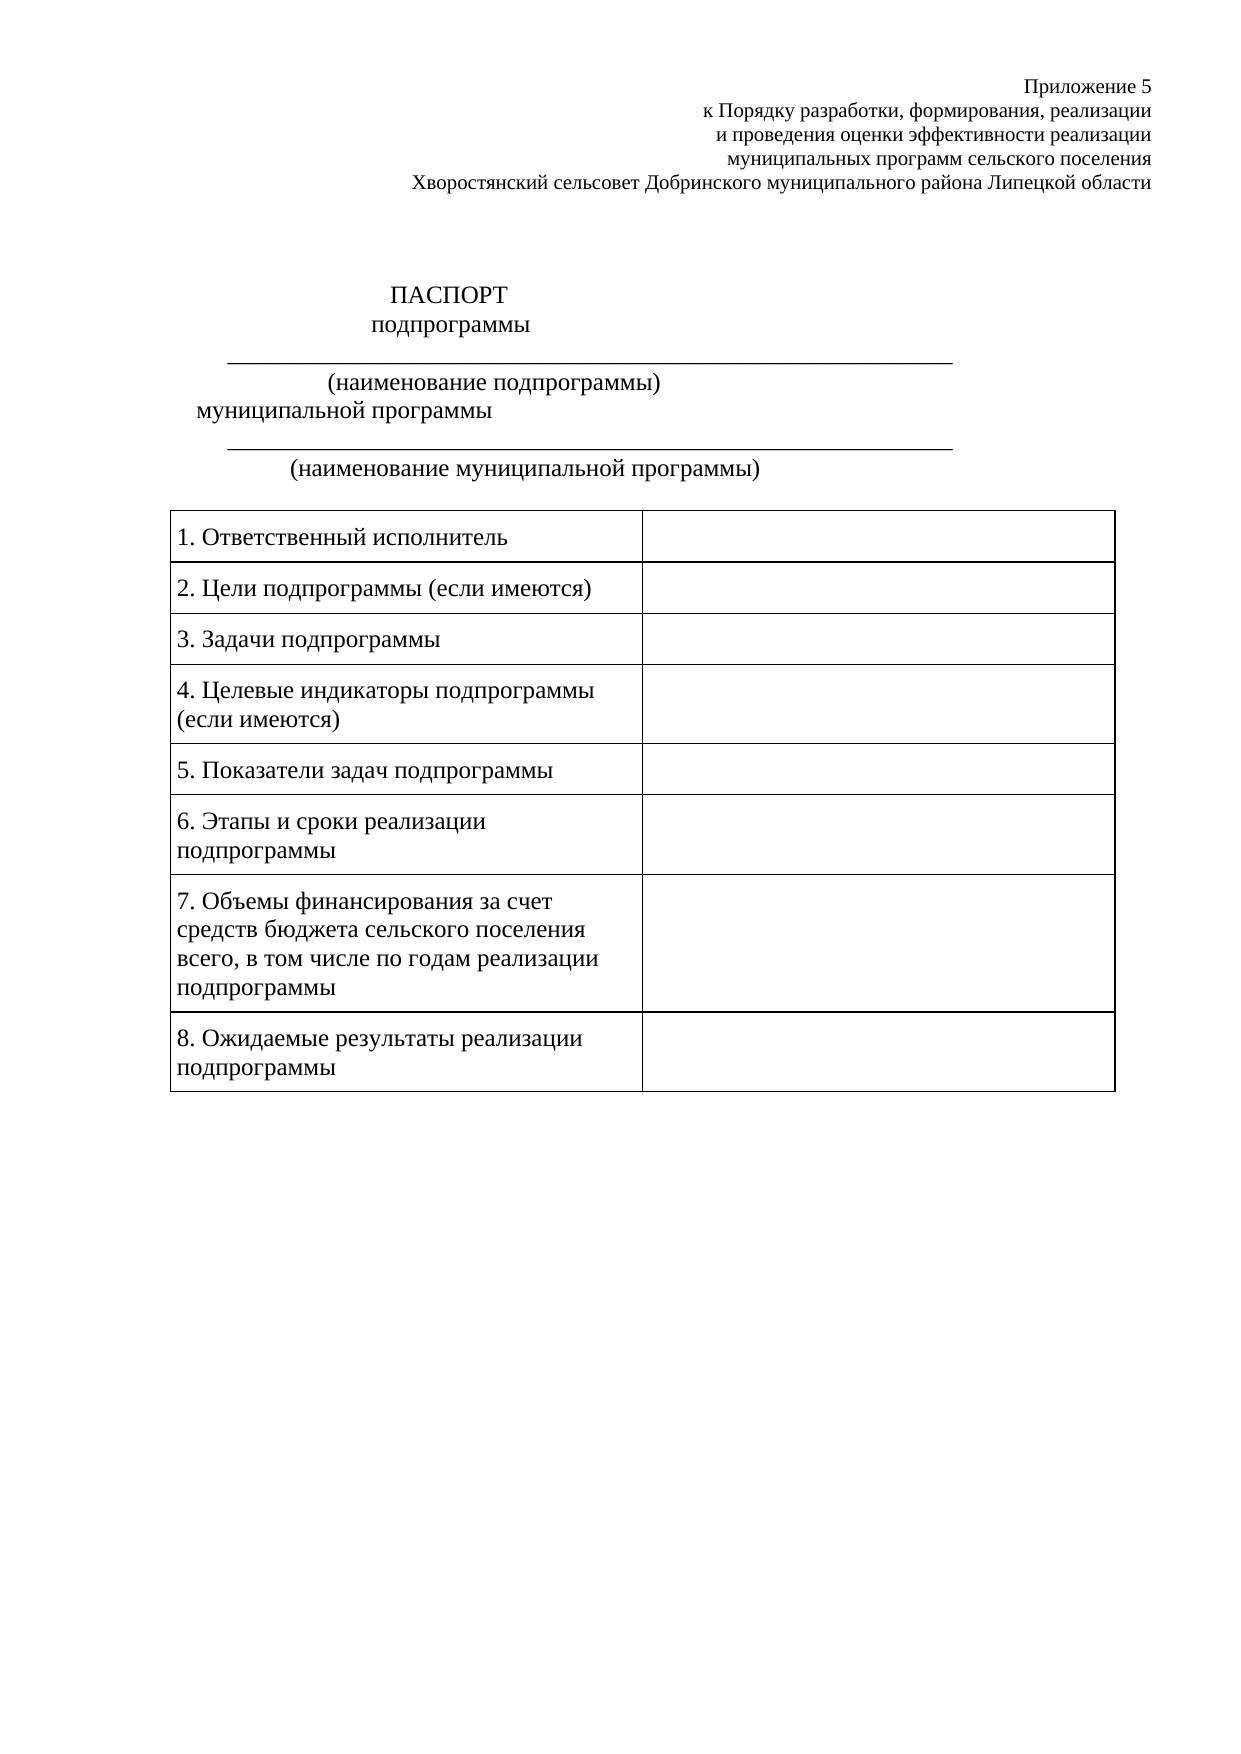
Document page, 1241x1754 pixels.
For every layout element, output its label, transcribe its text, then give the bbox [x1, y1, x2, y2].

table_cell 8. Ожидаемые результаты реализации подпрограммы [171, 1013, 642, 1091]
table_cell [643, 875, 1114, 1011]
table_cell 2. Цели подпрограммы (если имеются) [171, 563, 642, 612]
table_cell 5. Показатели задач подпрограммы [171, 744, 642, 794]
text муниципальных программ сельского поселения [177, 146, 1152, 170]
text муниципальной программы [177, 395, 1152, 424]
text к Порядку разработки, формирования, реализации [177, 98, 1152, 122]
table_cell [643, 665, 1114, 743]
table_cell [643, 614, 1114, 663]
table_cell [643, 795, 1114, 874]
table_header 1. Ответственный исполнитель [171, 511, 642, 561]
text ПАСПОРТ [177, 280, 1152, 309]
text __________________________________________________________ [177, 338, 1152, 367]
table_cell 6. Этапы и сроки реализации подпрограммы [171, 795, 642, 874]
table_cell [643, 563, 1114, 612]
table_cell 7. Объемы финансирования за счет средств бюджета сельского поселения всего, в том числе по годам реализации подпрограммы [171, 875, 642, 1011]
table_cell 3. Задачи подпрограммы [171, 614, 642, 663]
table_header [643, 511, 1114, 561]
text (наименование муниципальной программы) [177, 453, 1152, 482]
text подпрограммы [177, 309, 1152, 338]
table_cell [643, 744, 1114, 794]
text __________________________________________________________ [177, 424, 1152, 453]
text и проведения оценки эффективности реализации [177, 122, 1152, 146]
text Хворостянский сельсовет Добринского муниципального района Липецкой области [177, 170, 1152, 194]
text (наименование подпрограммы) [177, 367, 1152, 395]
text Приложение 5 [177, 74, 1152, 98]
table_cell 4. Целевые индикаторы подпрограммы (если имеются) [171, 665, 642, 743]
table_cell [643, 1013, 1114, 1091]
